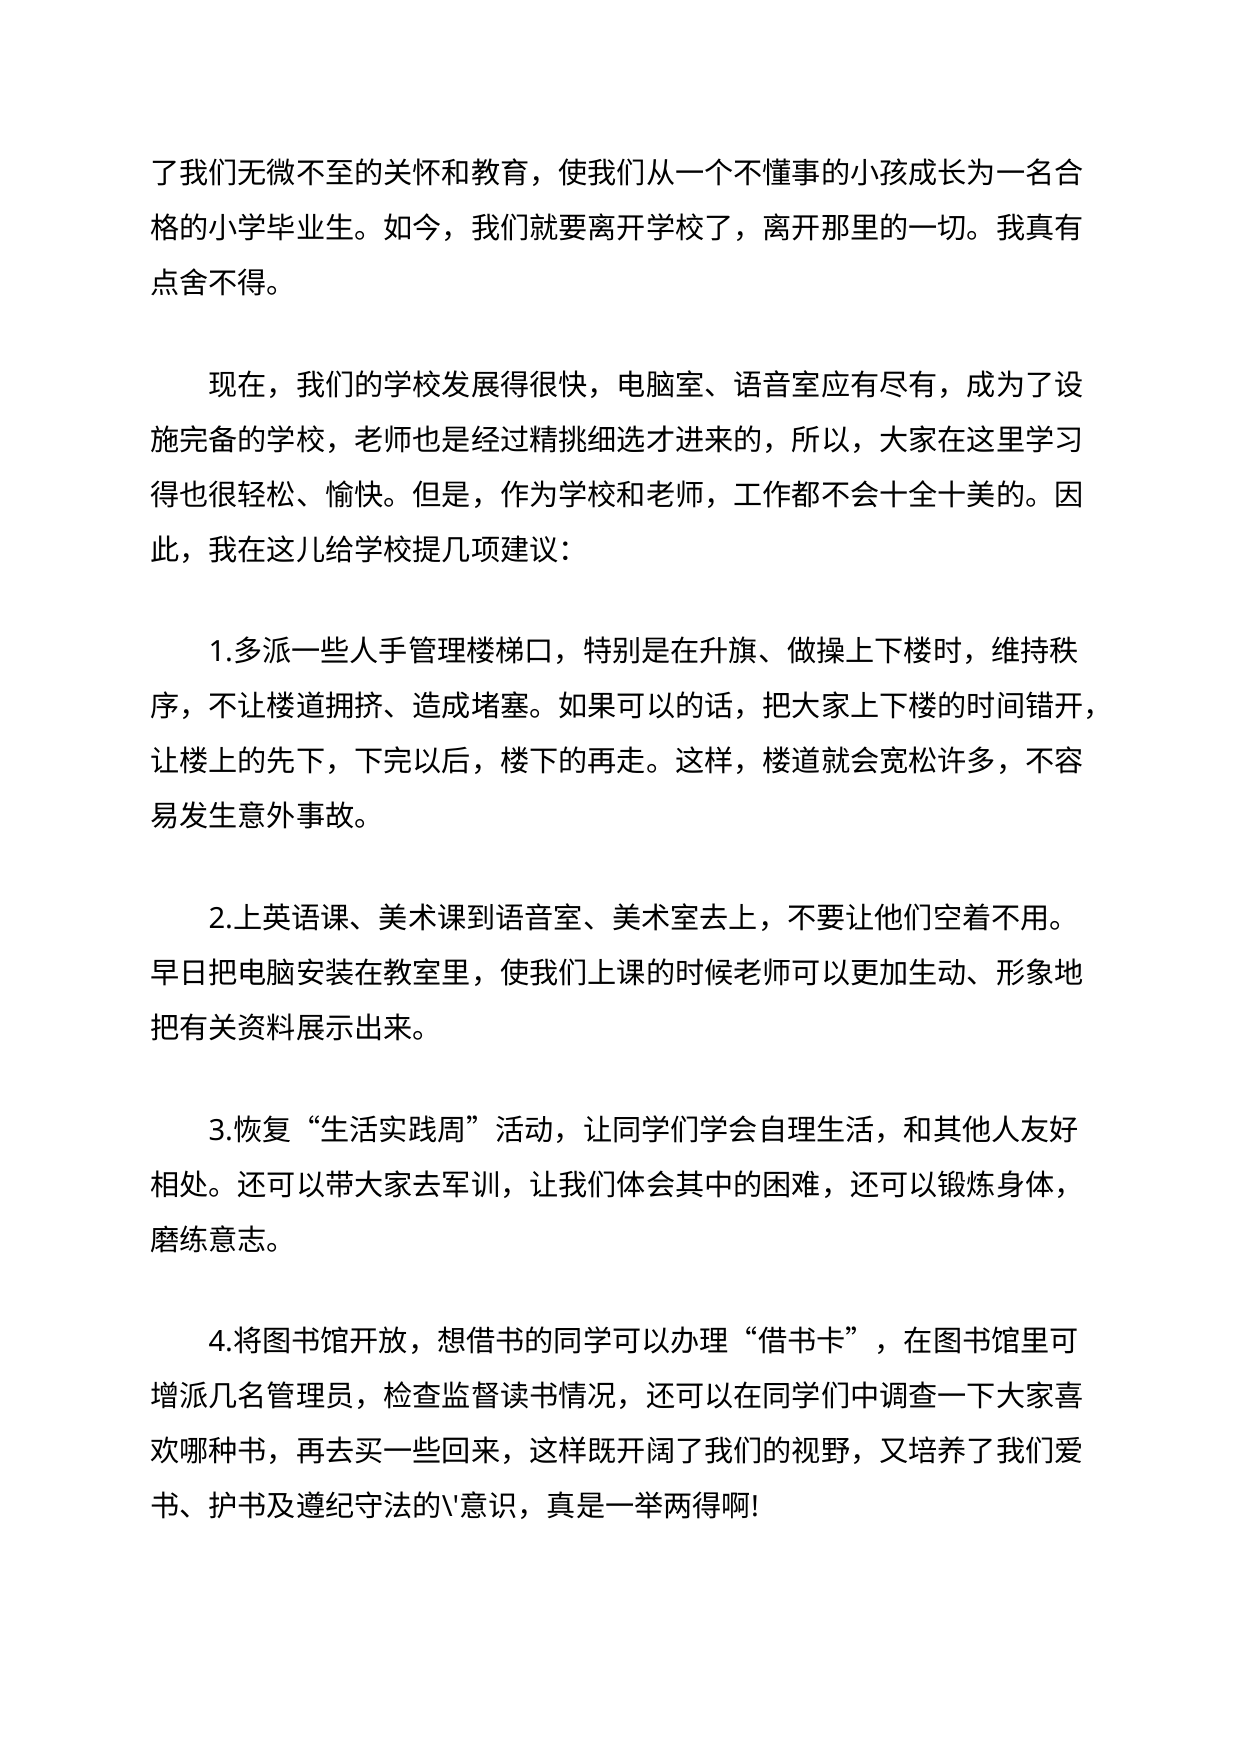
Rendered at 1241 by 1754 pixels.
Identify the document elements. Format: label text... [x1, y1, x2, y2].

text 4.将图书馆开放，想借书的同学可以办理“借书卡”，在图书馆里可增派几名管理员，检查监督读书情况，还可以在同学们中调查一下大家喜欢哪种书，再去买一些回来，这样既开阔了我们的视野，又培养了我们爱书、护书及遵纪守法的\'意识，真是一举两得啊! [150, 1318, 1090, 1525]
text 3.恢复“生活实践周”活动，让同学们学会自理生活，和其他人友好相处。还可以带大家去军训，让我们体会其中的困难，还可以锻炼身体，磨练意志。 [150, 1106, 1090, 1258]
text 2.上英语课、美术课到语音室、美术室去上，不要让他们空着不用。早日把电脑安装在教室里，使我们上课的时候老师可以更加生动、形象地把有关资料展示出来。 [150, 894, 1090, 1047]
text 现在，我们的学校发展得很快，电脑室、语音室应有尽有，成为了设施完备的学校，老师也是经过精挑细选才进来的，所以，大家在这里学习得也很轻松、愉快。但是，作为学校和老师，工作都不会十全十美的。因此，我在这儿给学校提几项建议： [150, 362, 1090, 568]
text 1.多派一些人手管理楼梯口，特别是在升旗、做操上下楼时，维持秩序，不让楼道拥挤、造成堵塞。如果可以的话，把大家上下楼的时间错开，让楼上的先下，下完以后，楼下的再走。这样，楼道就会宽松许多，不容易发生意外事故。 [150, 628, 1090, 835]
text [150, 150, 1090, 302]
